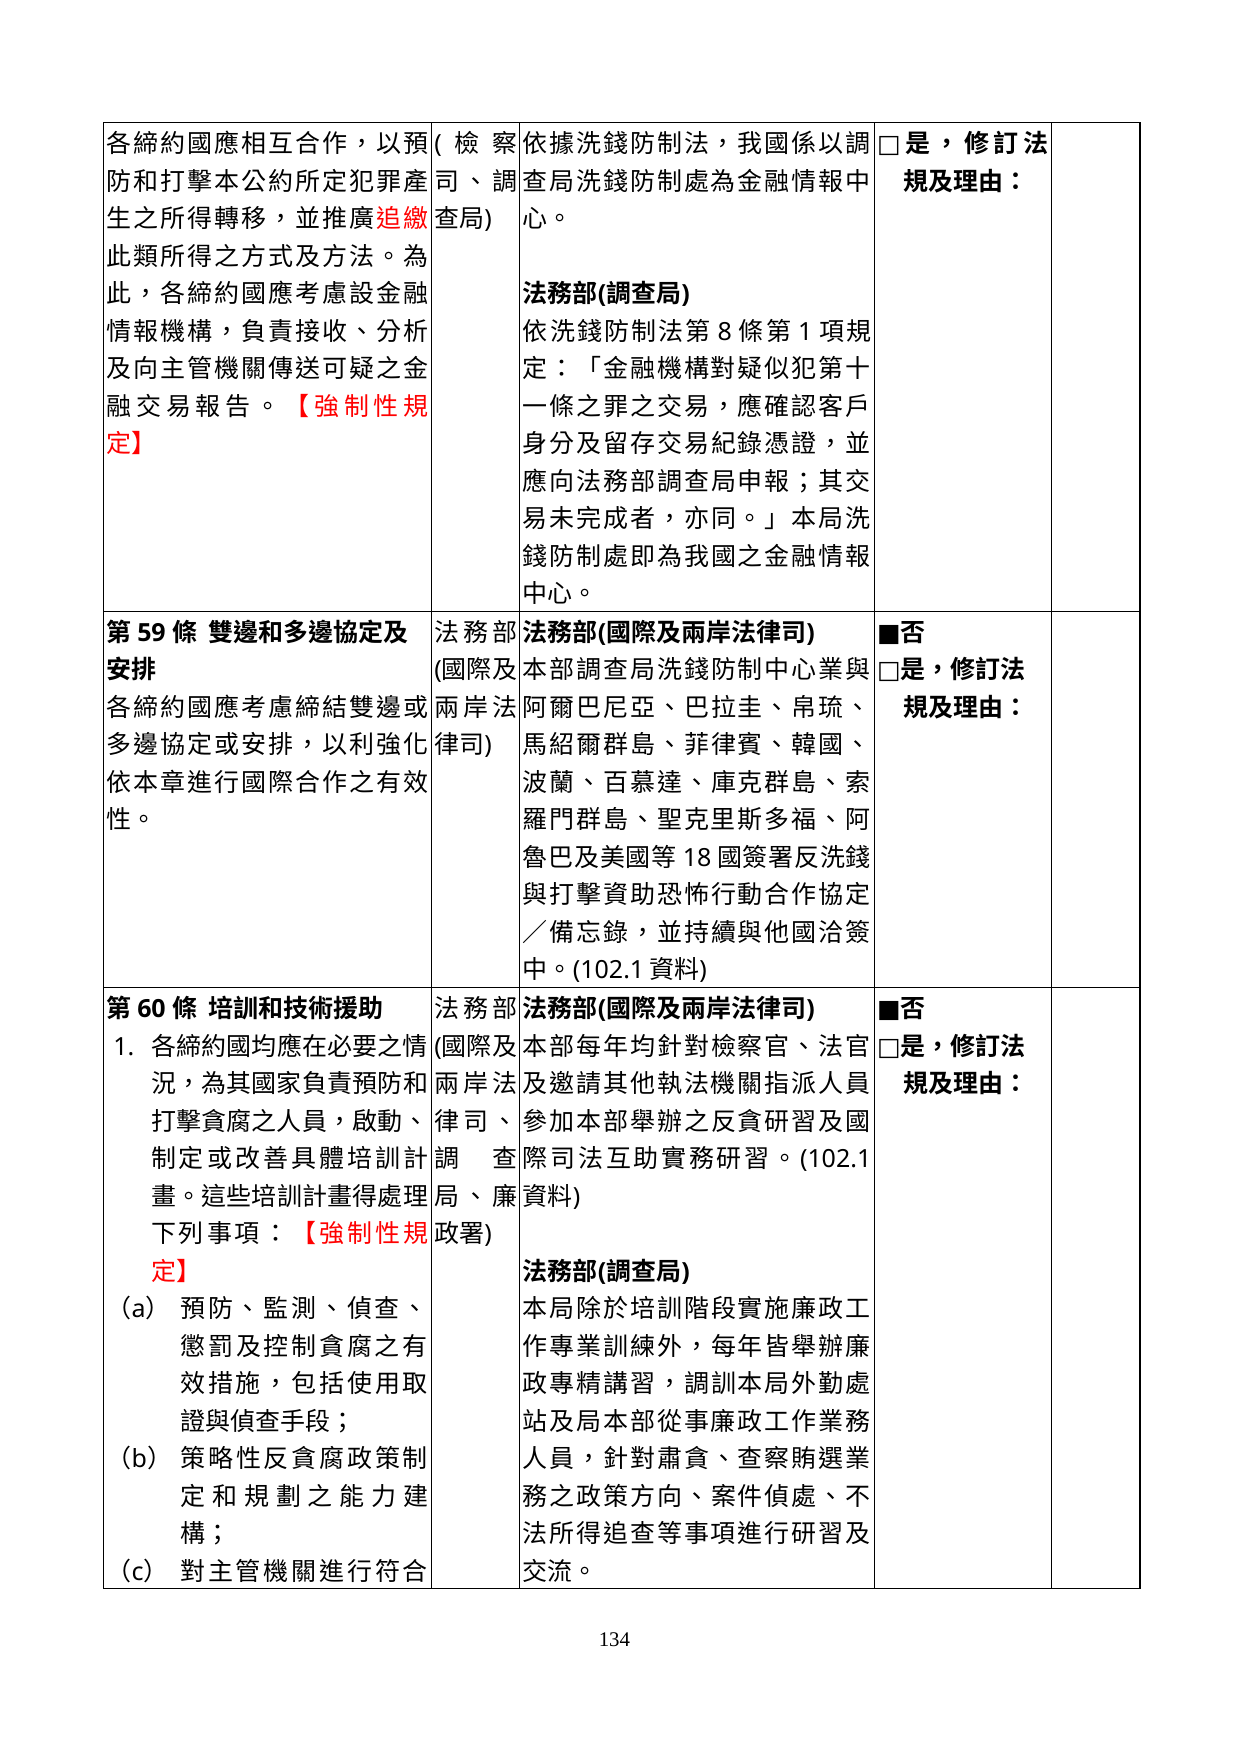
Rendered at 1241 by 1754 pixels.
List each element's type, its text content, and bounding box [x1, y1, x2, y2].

table_cell ■否 □是，修訂法規及理由： [875, 988, 1051, 1588]
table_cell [432, 988, 519, 1588]
table_cell ■否 □是，修訂法規及理由： [875, 612, 1051, 987]
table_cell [520, 988, 874, 1588]
table_cell 法務部(國際及兩岸法律司) [432, 612, 519, 987]
table_cell [1052, 123, 1139, 611]
table_cell ■否 □是，修訂法規及理由： [875, 123, 1051, 611]
table_cell [1052, 988, 1139, 1588]
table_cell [104, 123, 431, 611]
table_cell 第 59 條 雙邊和多邊協定及安排 各締約國應考慮締結雙邊或多邊協定或安排，以利強化依本章進行國際合作之有效性。 [104, 612, 431, 987]
table_cell [1052, 612, 1139, 987]
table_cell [520, 123, 874, 611]
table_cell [104, 988, 431, 1588]
table_cell 法務部(檢察司、調查局) [432, 123, 519, 611]
table_cell 法務部(國際及兩岸法律司) 本部調查局洗錢防制中心業與阿爾巴尼亞、巴拉圭、帛琉、馬紹爾群島、菲律賓、韓國、波蘭、百慕達、庫克群島、索羅門群島、聖克里斯多福、阿魯巴及美國等18國簽署反洗錢與打擊資助恐怖行動合作協定／備忘錄，並持續與他國洽簽中。(102.1資料) [520, 612, 874, 987]
